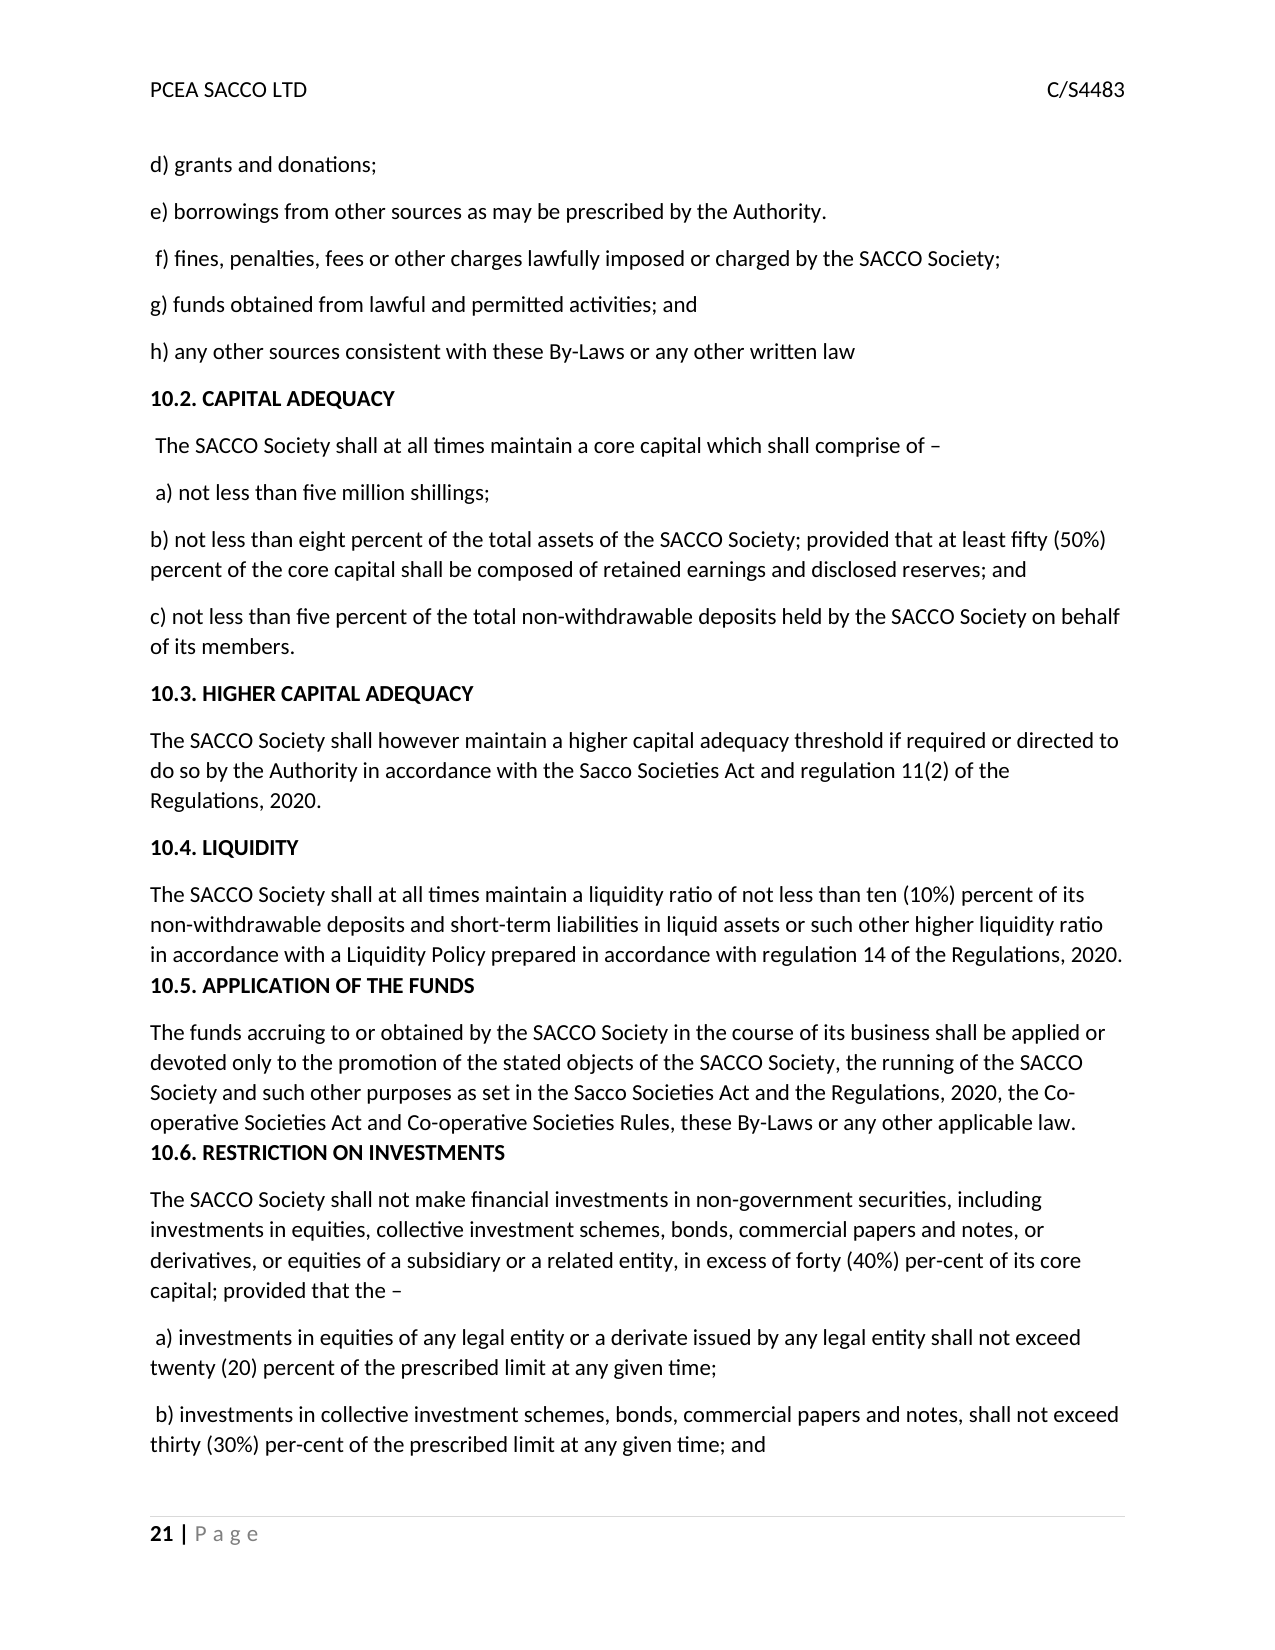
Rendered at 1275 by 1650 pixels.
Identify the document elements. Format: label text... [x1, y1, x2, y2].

text g) funds obtained from lawful and permitted activities; and [150, 291, 1125, 319]
text The SACCO Society shall not make financial investments in non-government securities, including investments in equities, collective investment schemes, bonds, commercial papers and notes, or derivatives, or equities of a subsidiary or a related entity, in excess of forty (40%) per-cent of its core capital; provided that the – [150, 1185, 1125, 1304]
text b) not less than eight percent of the total assets of the SACCO Society; provided that at least fifty (50%) percent of the core capital shall be composed of retained earnings and disclosed reserves; and [150, 525, 1125, 583]
text h) any other sources consistent with these By-Laws or any other written law [150, 337, 1125, 366]
text a) not less than five million shillings; [150, 478, 1125, 506]
text The SACCO Society shall however maintain a higher capital adequacy threshold if required or directed to do so by the Authority in accordance with the Sacco Societies Act and regulation 11(2) of the Regulations, 2020. [150, 726, 1125, 814]
text f) fines, penalties, fees or other charges lawfully imposed or charged by the SACCO Society; [150, 244, 1125, 272]
text e) borrowings from other sources as may be prescribed by the Authority. [150, 197, 1125, 225]
text a) investments in equities of any legal entity or a derivate issued by any legal entity shall not exceed twenty (20) percent of the prescribed limit at any given time; [150, 1323, 1125, 1381]
text 10.3. HIGHER CAPITAL ADEQUACY [150, 679, 1125, 707]
text The SACCO Society shall at all times maintain a liquidity ratio of not less than ten (10%) percent of its non-withdrawable deposits and short-term liabilities in liquid assets or such other higher liquidity ratio in accordance with a Liquidity Policy prepared in accordance with regulation 14 of the Regulations, 2020. 10.5. APPLICATION OF THE FUNDS [150, 880, 1125, 999]
text b) investments in collective investment schemes, bonds, commercial papers and notes, shall not exceed thirty (30%) per-cent of the prescribed limit at any given time; and [150, 1400, 1125, 1458]
text The SACCO Society shall at all times maintain a core capital which shall comprise of – [150, 431, 1125, 459]
text d) grants and donations; [150, 150, 1125, 178]
text The funds accruing to or obtained by the SACCO Society in the course of its business shall be applied or devoted only to the promotion of the stated objects of the SACCO Society, the running of the SACCO Society and such other purposes as set in the Sacco Societies Act and the Regulations, 2020, the Co-operative Societies Act and Co-operative Societies Rules, these By-Laws or any other applicable law. 10.6. RESTRICTION ON INVESTMENTS [150, 1018, 1125, 1167]
text 10.4. LIQUIDITY [150, 833, 1125, 861]
text c) not less than five percent of the total non-withdrawable deposits held by the SACCO Society on behalf of its members. [150, 602, 1125, 660]
text 10.2. CAPITAL ADEQUACY [150, 384, 1125, 412]
